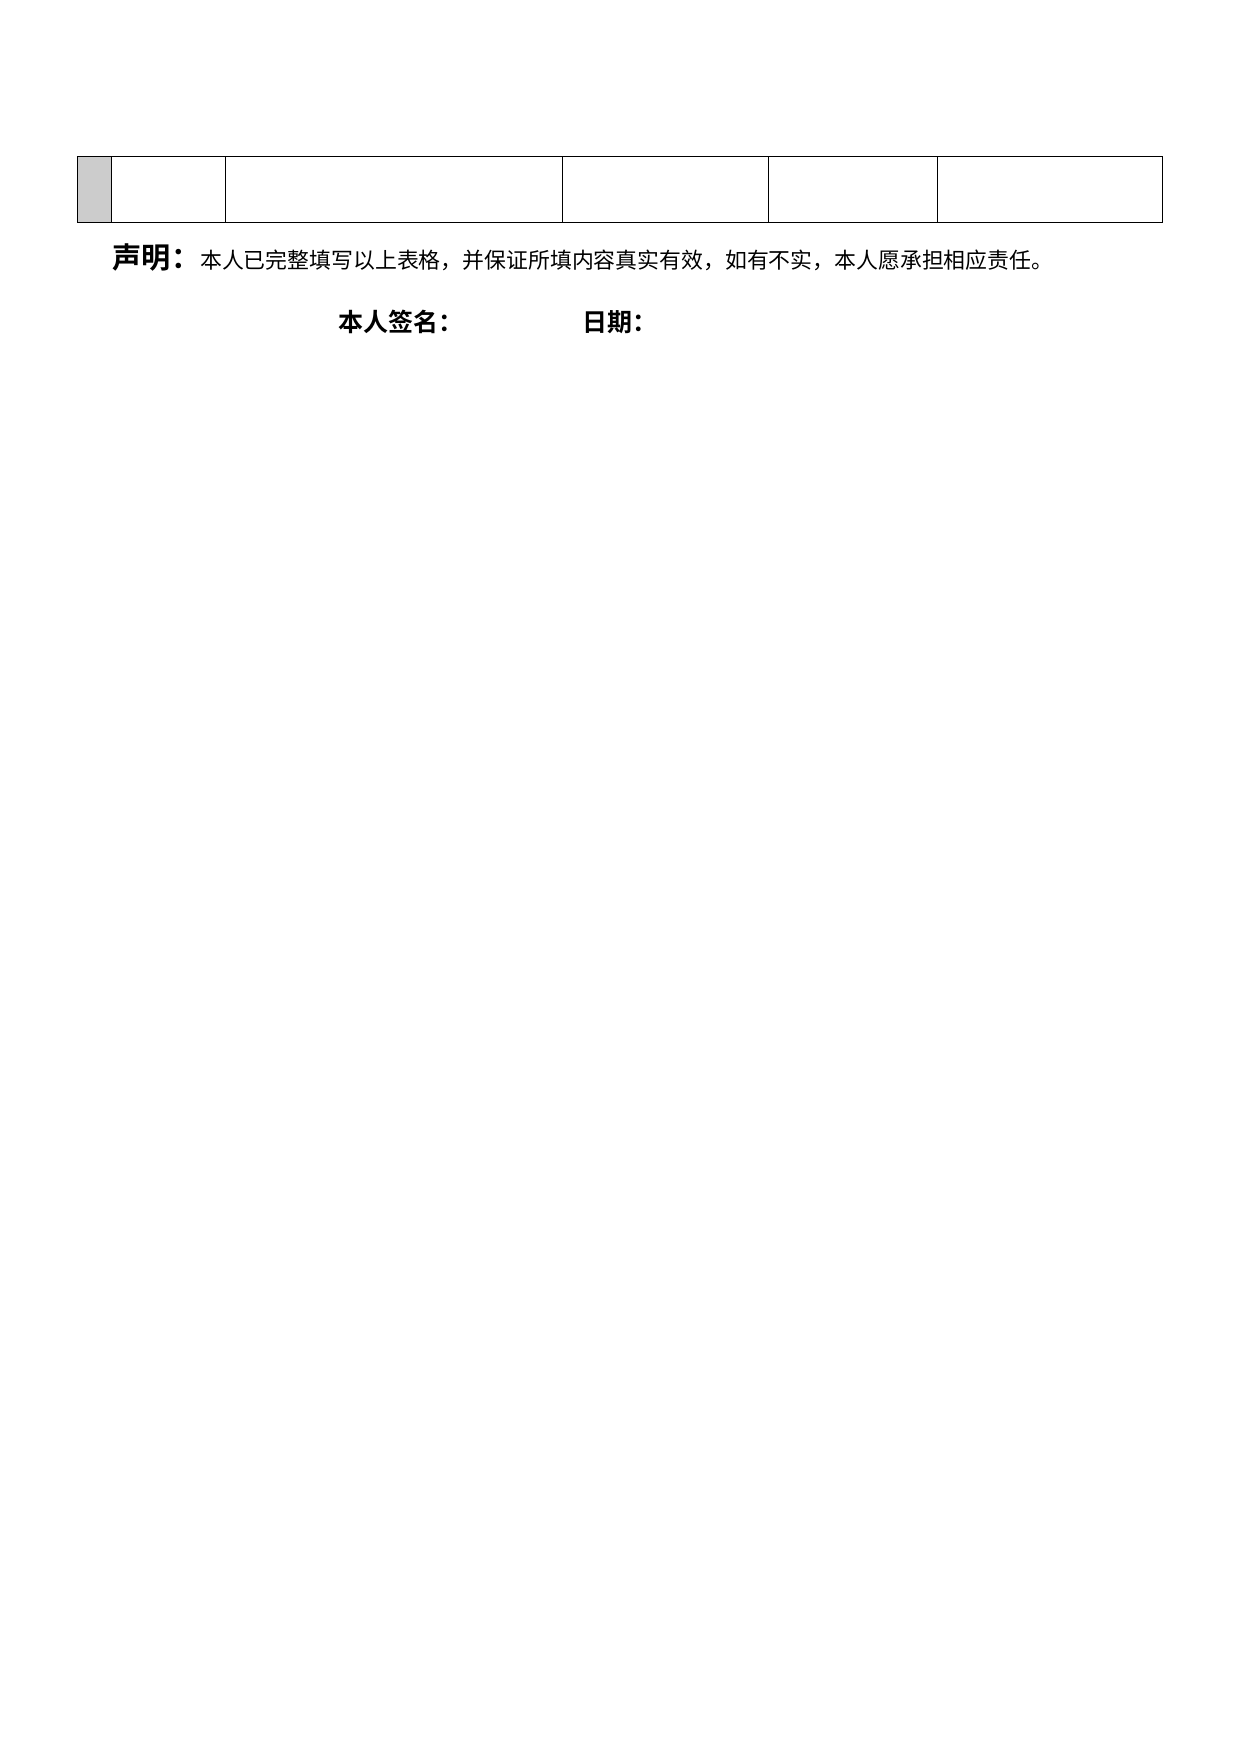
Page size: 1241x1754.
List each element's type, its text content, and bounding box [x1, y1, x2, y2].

text 本人签名： 日期： [112, 288, 952, 353]
table_cell [563, 157, 768, 222]
table_cell [226, 157, 562, 222]
table_cell [938, 157, 1162, 222]
table_cell [769, 157, 937, 222]
table_cell [112, 157, 225, 222]
text 声明：本人已完整填写以上表格，并保证所填内容真实有效，如有不实，本人愿承担相应责任。 [112, 223, 1128, 288]
